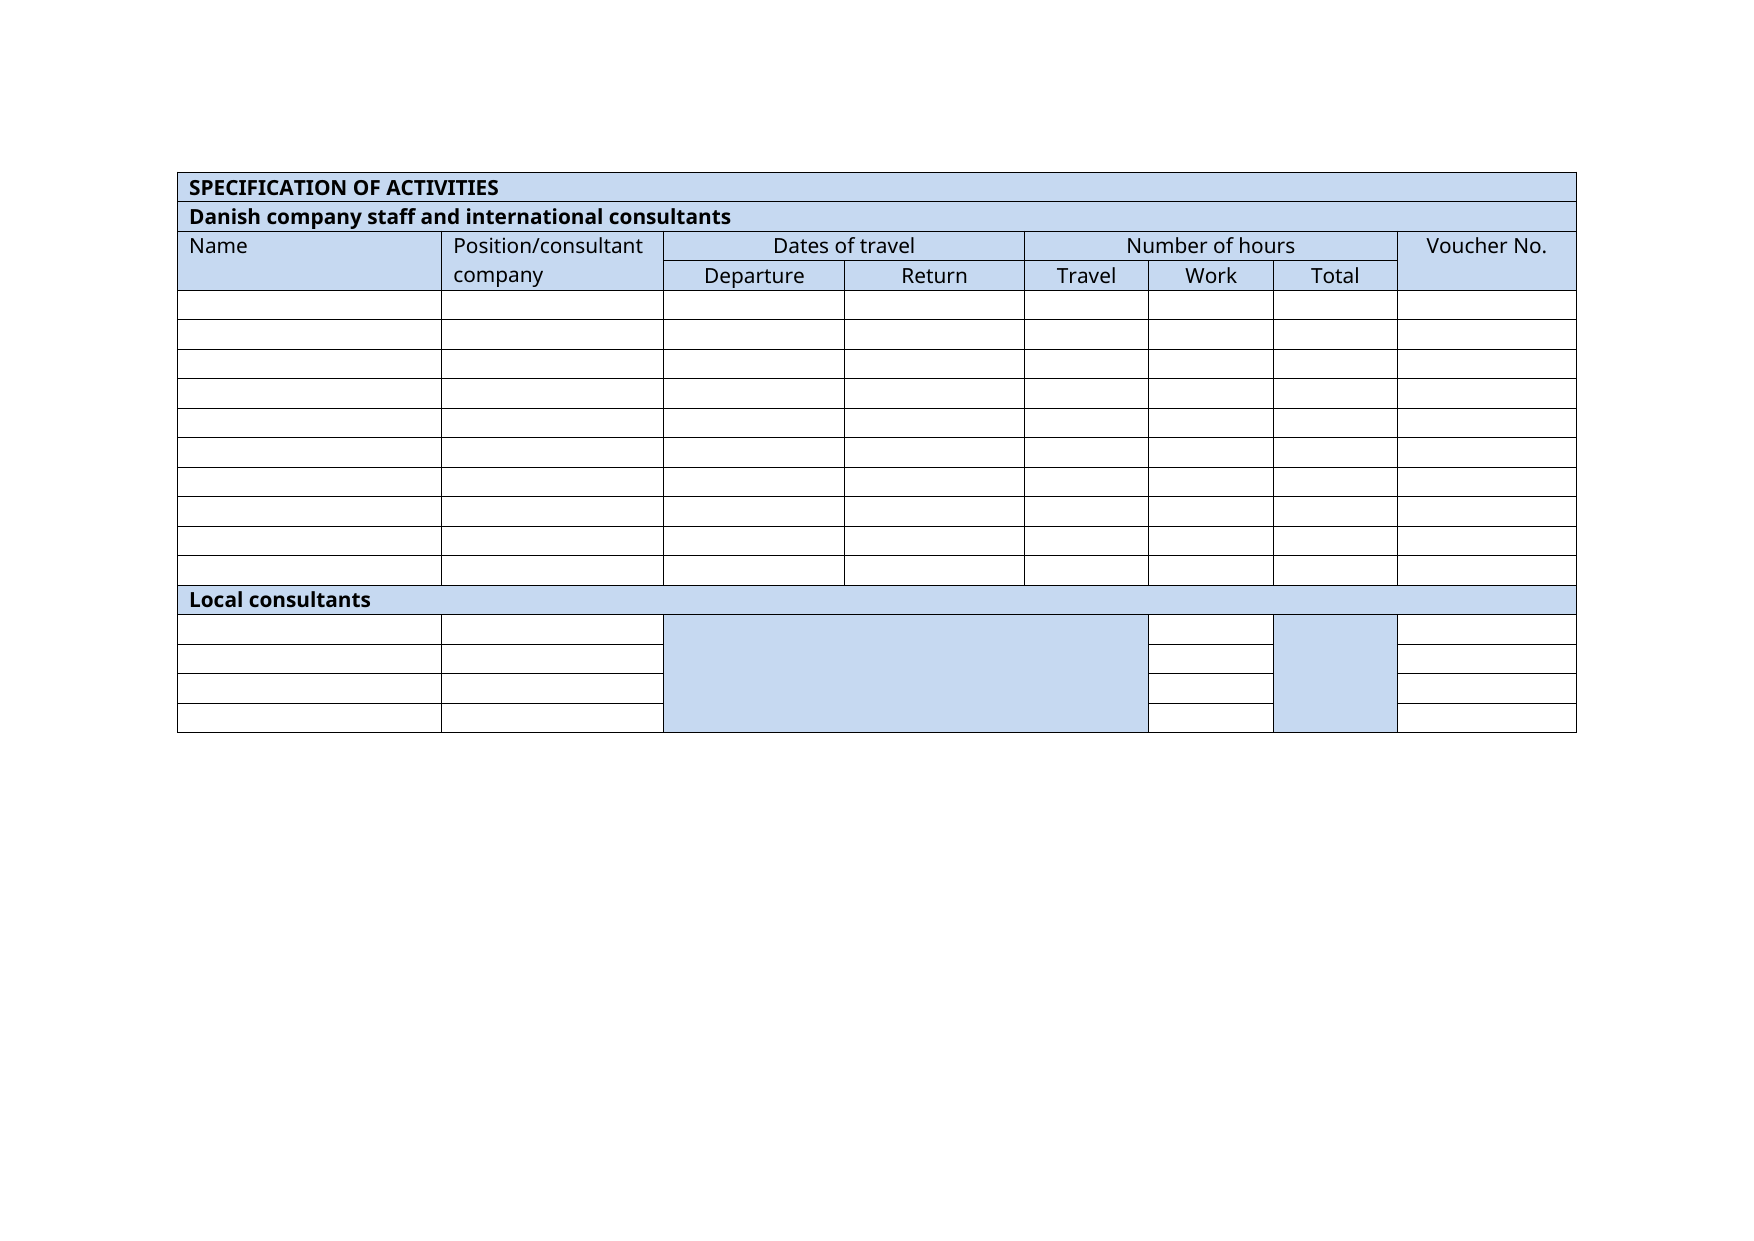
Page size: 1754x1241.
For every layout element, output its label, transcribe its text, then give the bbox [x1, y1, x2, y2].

table_header SPECIFICATION OF ACTIVITIES [178, 173, 1576, 201]
table_cell Number of hours [1025, 232, 1397, 260]
table_cell Voucher No. [1398, 232, 1576, 290]
table_cell Dates of travel [664, 232, 1024, 260]
table_cell [845, 556, 1024, 584]
table_cell [178, 674, 441, 702]
table_cell [664, 438, 844, 467]
table_cell [1274, 438, 1397, 467]
table_cell [1274, 556, 1397, 584]
table_cell [845, 350, 1024, 378]
table_cell [178, 497, 441, 526]
table_cell [178, 645, 441, 673]
table_cell [1149, 674, 1273, 702]
table_cell [442, 704, 663, 732]
table_cell [442, 497, 663, 526]
table_cell [442, 645, 663, 673]
table_cell [1149, 615, 1273, 643]
table_cell [1025, 556, 1148, 584]
table_cell [664, 556, 844, 584]
table_cell [664, 497, 844, 526]
table_cell [1149, 350, 1273, 378]
table_cell [1149, 556, 1273, 584]
table_cell [1025, 409, 1148, 437]
table_cell [442, 674, 663, 702]
table_cell [1149, 527, 1273, 555]
table_cell [1025, 291, 1148, 319]
table_cell [1274, 497, 1397, 526]
table_cell [178, 291, 441, 319]
table_cell Local consultants [178, 586, 1576, 614]
table_cell [1149, 379, 1273, 408]
table_cell [178, 320, 441, 349]
table_cell [1398, 409, 1576, 437]
table_cell [845, 379, 1024, 408]
table_cell [178, 379, 441, 408]
table_cell [1274, 409, 1397, 437]
table_cell [1398, 468, 1576, 496]
table_cell [1025, 527, 1148, 555]
table_cell [1398, 291, 1576, 319]
table_cell [1398, 674, 1576, 702]
table_cell [845, 291, 1024, 319]
table_cell [1025, 438, 1148, 467]
table_cell [845, 468, 1024, 496]
table_cell [664, 291, 844, 319]
table_cell [178, 438, 441, 467]
table_cell [1149, 468, 1273, 496]
table_cell [442, 320, 663, 349]
table_cell [442, 615, 663, 643]
table_cell [1149, 409, 1273, 437]
table_cell [664, 468, 844, 496]
table_cell [1274, 350, 1397, 378]
table_cell [1398, 320, 1576, 349]
table_cell Total [1274, 261, 1397, 290]
table_cell [845, 438, 1024, 467]
table_cell [1149, 497, 1273, 526]
table_cell [442, 438, 663, 467]
table_cell Name [178, 232, 441, 290]
table_cell [1398, 379, 1576, 408]
table_cell Travel [1025, 261, 1148, 290]
table_cell [1149, 320, 1273, 349]
table_cell [442, 409, 663, 437]
table_cell [442, 468, 663, 496]
table_cell [1398, 350, 1576, 378]
table_cell [845, 497, 1024, 526]
table_cell [178, 409, 441, 437]
table_cell [1149, 645, 1273, 673]
table_cell Danish company staff and international consultants [178, 202, 1576, 231]
table_cell [178, 350, 441, 378]
table_cell [664, 409, 844, 437]
table_cell [1274, 291, 1397, 319]
table_cell [1149, 291, 1273, 319]
table_cell [1149, 438, 1273, 467]
table_cell [845, 527, 1024, 555]
table_cell Departure [664, 261, 844, 290]
table_cell [442, 350, 663, 378]
table_cell [664, 615, 1148, 732]
table_cell [1274, 527, 1397, 555]
table_cell [1274, 468, 1397, 496]
table_cell [178, 615, 441, 643]
table_cell [1274, 379, 1397, 408]
table_cell [178, 556, 441, 584]
table_cell Position/consultant company [442, 232, 663, 290]
table_cell [1398, 438, 1576, 467]
table_cell [1149, 704, 1273, 732]
table_cell [845, 409, 1024, 437]
table_cell Return [845, 261, 1024, 290]
table_cell [1025, 320, 1148, 349]
table_cell [1025, 379, 1148, 408]
table_cell [1025, 350, 1148, 378]
table_cell [664, 320, 844, 349]
table_cell [442, 379, 663, 408]
table_cell [1398, 497, 1576, 526]
table_cell [442, 291, 663, 319]
table_cell Work [1149, 261, 1273, 290]
table_cell [845, 320, 1024, 349]
table_cell [442, 527, 663, 555]
table_cell [1398, 704, 1576, 732]
table_cell [1025, 497, 1148, 526]
table_cell [1398, 645, 1576, 673]
table_cell [1025, 468, 1148, 496]
table_cell [664, 527, 844, 555]
table_cell [178, 704, 441, 732]
table_cell [664, 379, 844, 408]
table_cell [1274, 615, 1397, 732]
table_cell [664, 350, 844, 378]
table_cell [178, 527, 441, 555]
table_cell [1274, 320, 1397, 349]
table_cell [1398, 527, 1576, 555]
table_cell [178, 468, 441, 496]
table_cell [442, 556, 663, 584]
table_cell [1398, 615, 1576, 643]
table_cell [1398, 556, 1576, 584]
